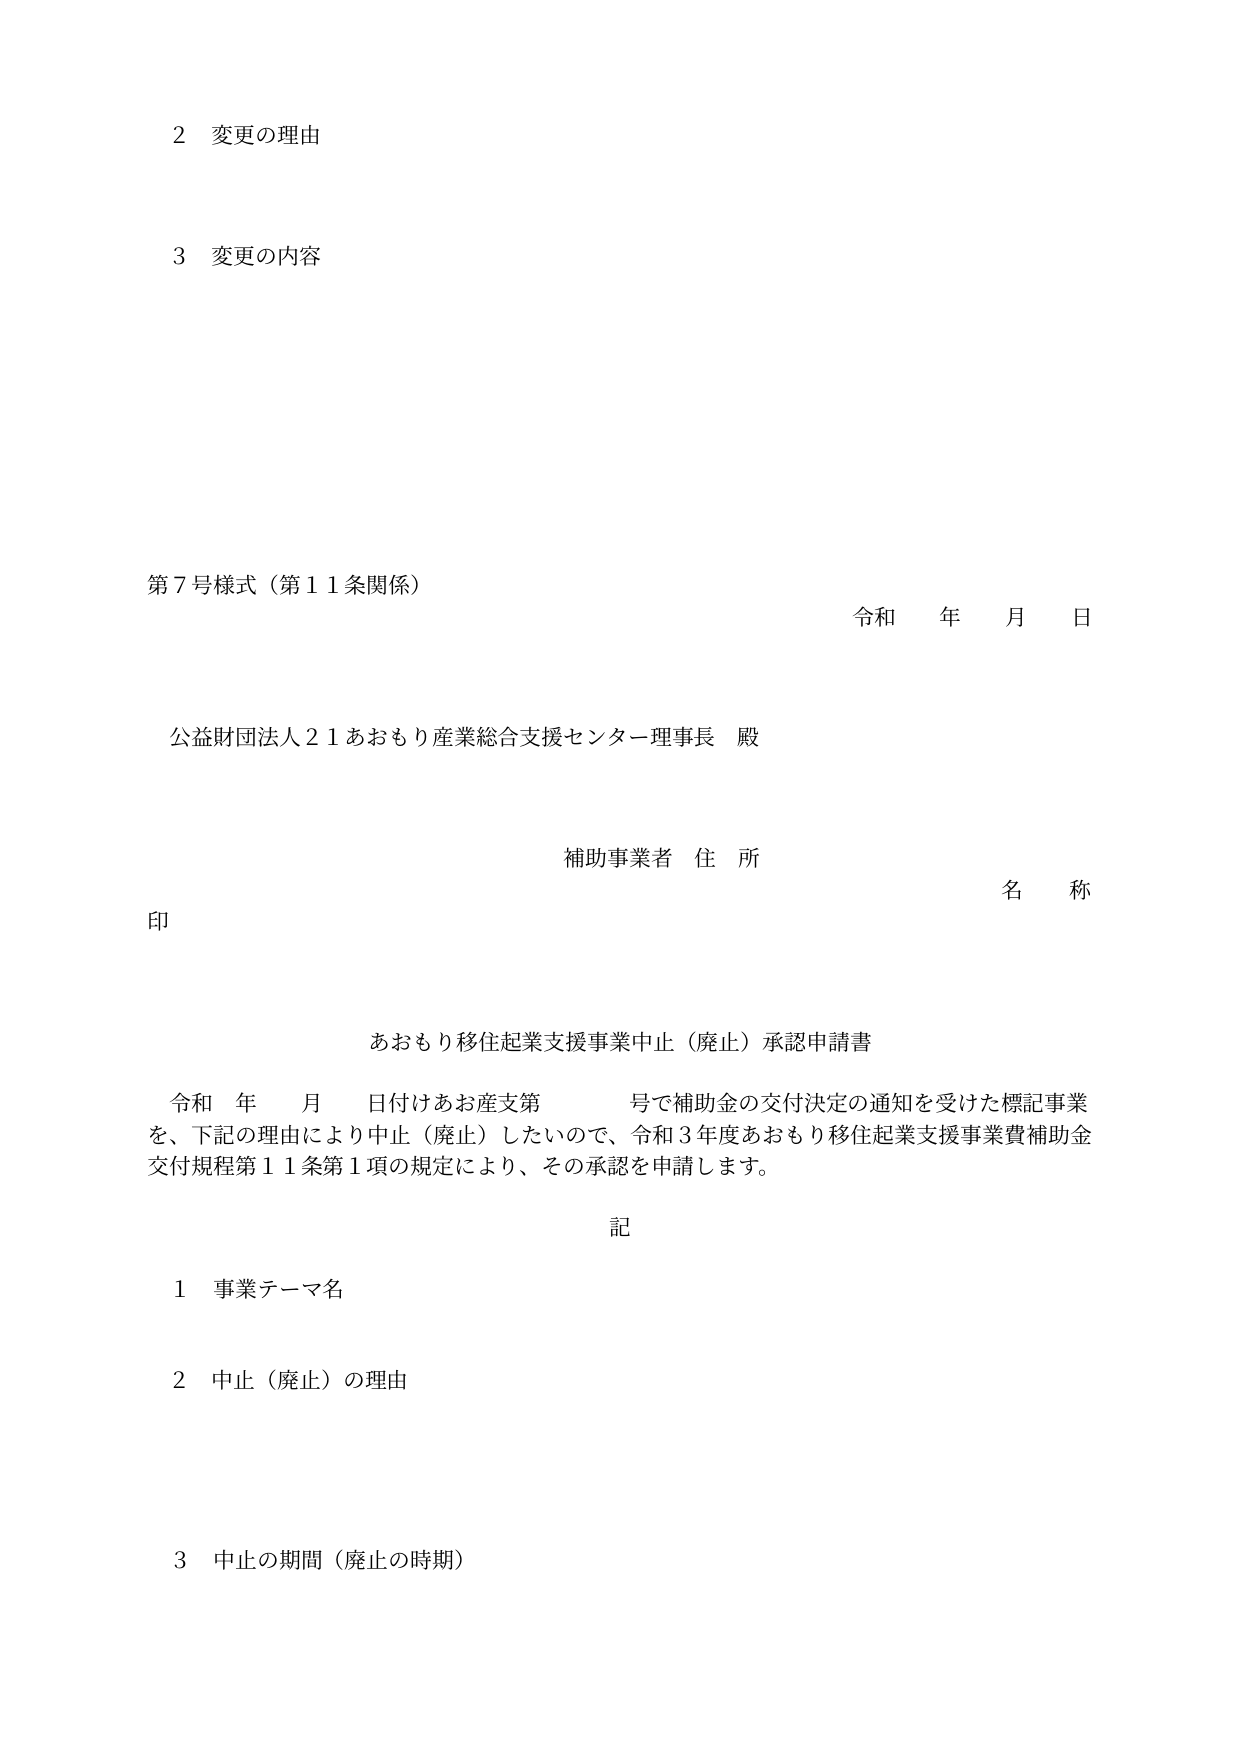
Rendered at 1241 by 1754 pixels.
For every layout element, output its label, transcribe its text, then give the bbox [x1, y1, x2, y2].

text ３ 中止の期間（廃止の時期） [148, 1543, 1092, 1575]
text １ 事業テーマ名 [148, 1272, 1092, 1303]
text ３ 変更の内容 [148, 239, 1092, 270]
text ２ 中止（廃止）の理由 [148, 1363, 1092, 1394]
text 補助事業者 住 所 [148, 841, 1092, 873]
text 公益財団法人２１あおもり産業総合支援センター理事長 殿 [148, 721, 1092, 752]
text ２ 変更の理由 [148, 118, 1092, 149]
text 令和 年 月 日付けあお産支第 号で補助金の交付決定の通知を受けた標記事業を、下記の理由により中止（廃止）したいので、令和３年度あおもり移住起業支援事業費補助金交付規程第１１条第１項の規定により、その承認を申請します。 [148, 1086, 1092, 1181]
text 令和 年 月 日 [148, 600, 1092, 631]
text あおもり移住起業支援事業中止（廃止）承認申請書 [148, 1025, 1092, 1057]
text 名 称 印 [148, 873, 1092, 936]
text 第７号様式（第１１条関係） [148, 568, 1092, 600]
text 記 [148, 1211, 1092, 1242]
